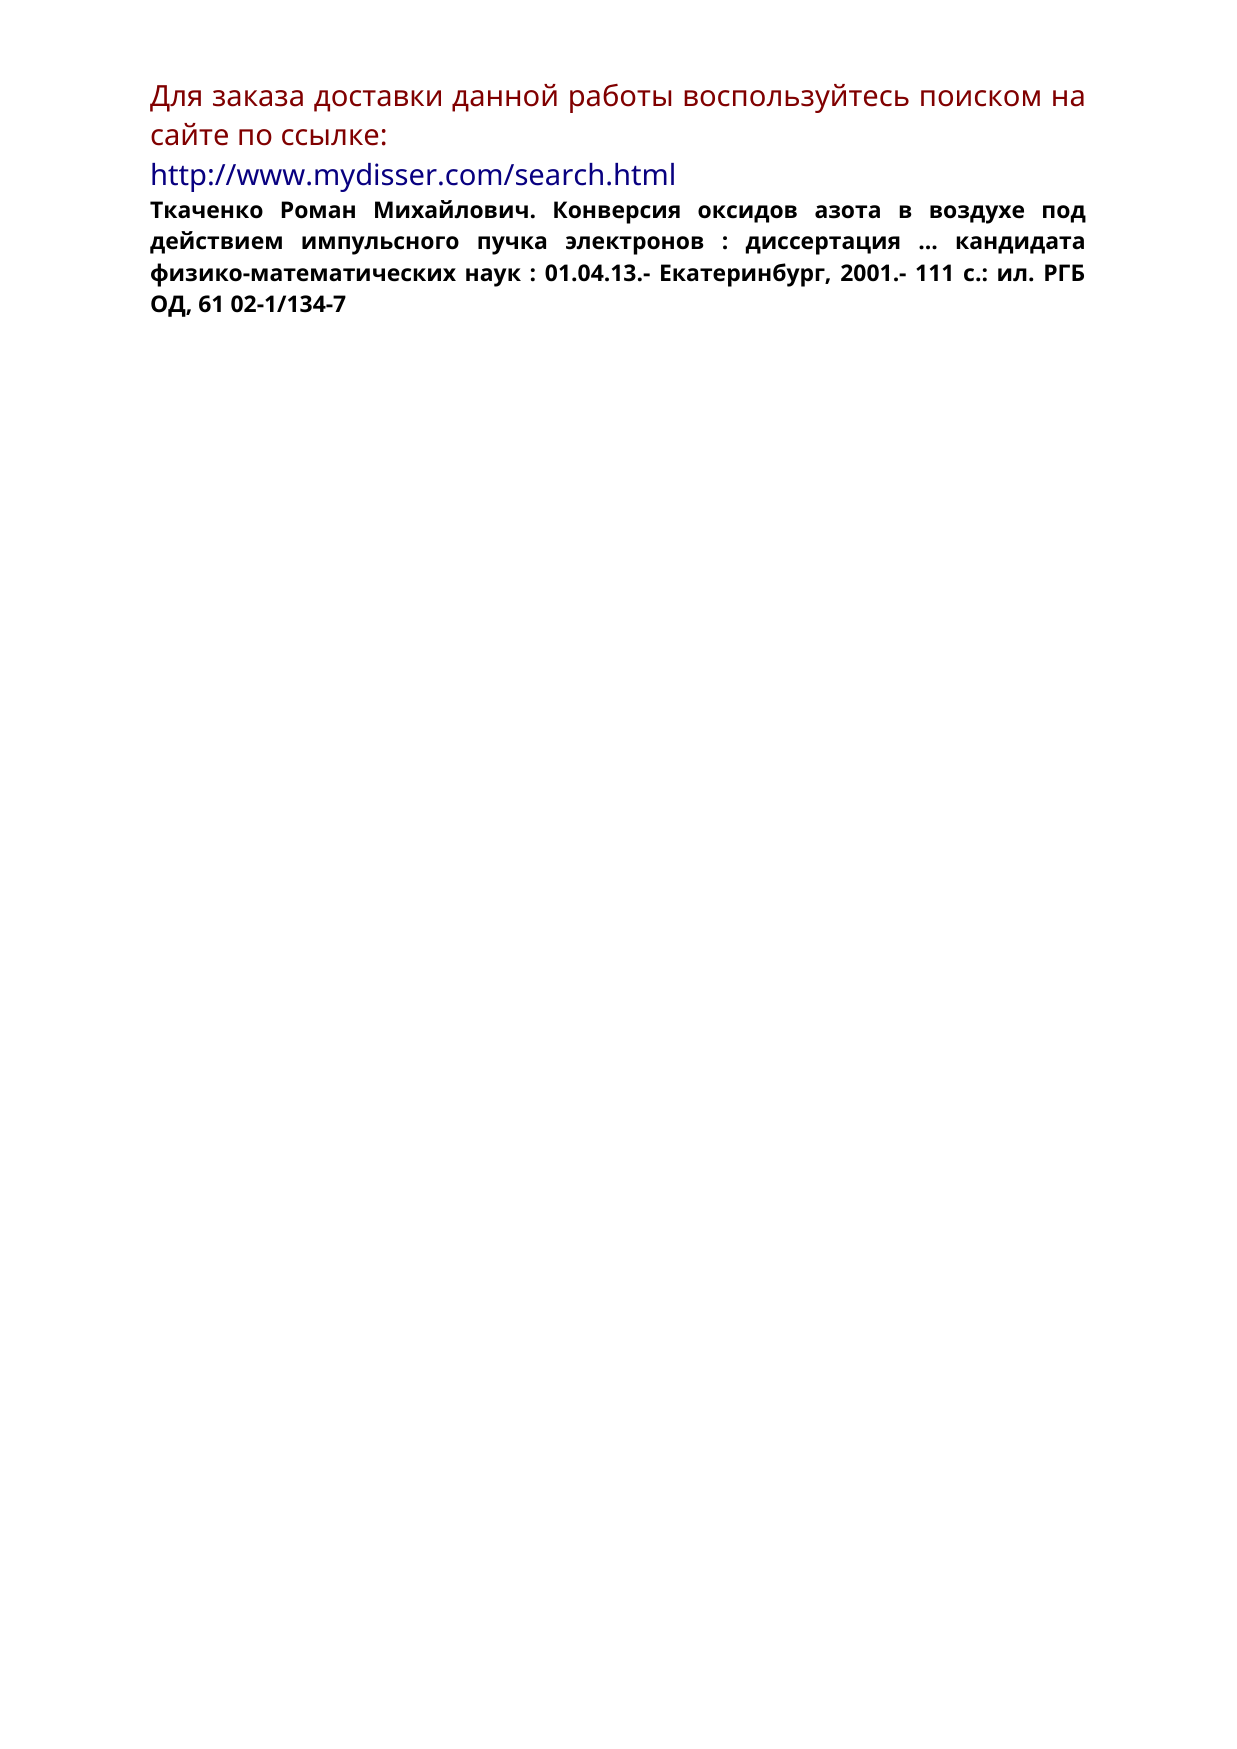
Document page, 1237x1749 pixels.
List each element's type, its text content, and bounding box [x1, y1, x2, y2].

text Ткаченко Роман Михайлович. Конверсия оксидов азота в воздухе под действием импульсного пучка электронов : диссертация ... кандидата физико-математических наук : 01.04.13.- Екатеринбург, 2001.- 111 с.: ил. РГБ ОД, 61 02-1/134-7 [150, 194, 1086, 319]
